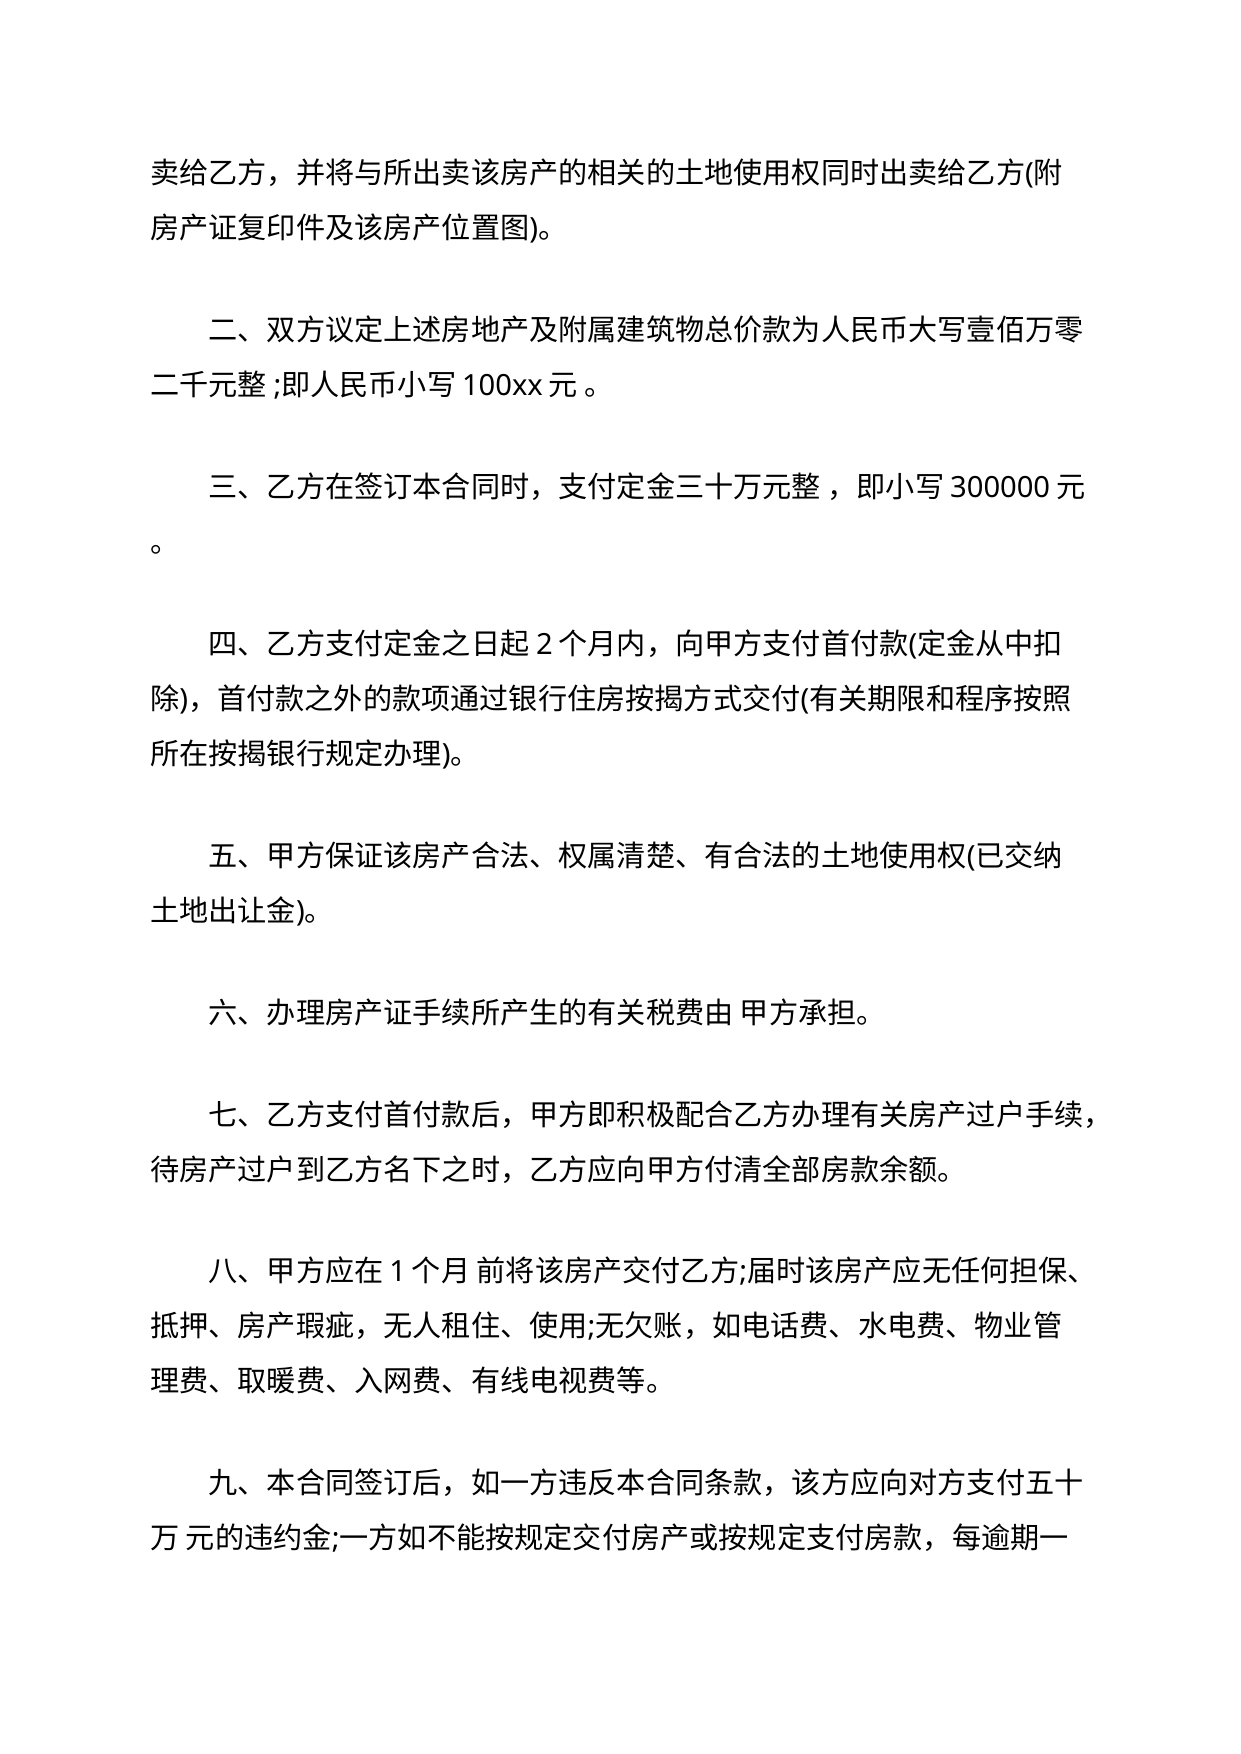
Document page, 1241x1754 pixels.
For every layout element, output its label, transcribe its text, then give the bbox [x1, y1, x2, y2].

text 四、乙方支付定金之日起 2个月内，向甲方支付首付款(定金从中扣除)，首付款之外的款项通过银行住房按揭方式交付(有关期限和程序按照所在按揭银行规定办理)。 [150, 621, 1090, 773]
text 六、办理房产证手续所产生的有关税费由 甲方承担。 [150, 989, 1090, 1032]
text 三、乙方在签订本合同时，支付定金三十万元整 ，即小写300000元 。 [150, 464, 1090, 561]
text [150, 150, 1090, 247]
text 七、乙方支付首付款后，甲方即积极配合乙方办理有关房产过户手续，待房产过户到乙方名下之时，乙方应向甲方付清全部房款余额。 [150, 1091, 1090, 1188]
text 八、甲方应在1个月 前将该房产交付乙方;届时该房产应无任何担保、抵押、房产瑕疵，无人租住、使用;无欠账，如电话费、水电费、物业管理费、取暖费、入网费、有线电视费等。 [150, 1248, 1090, 1400]
text 五、甲方保证该房产合法、权属清楚、有合法的土地使用权(已交纳土地出让金)。 [150, 833, 1090, 930]
text 二、双方议定上述房地产及附属建筑物总价款为人民币大写壹佰万零二千元整 ;即人民币小写100xx元 。 [150, 307, 1090, 404]
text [150, 1460, 1090, 1557]
